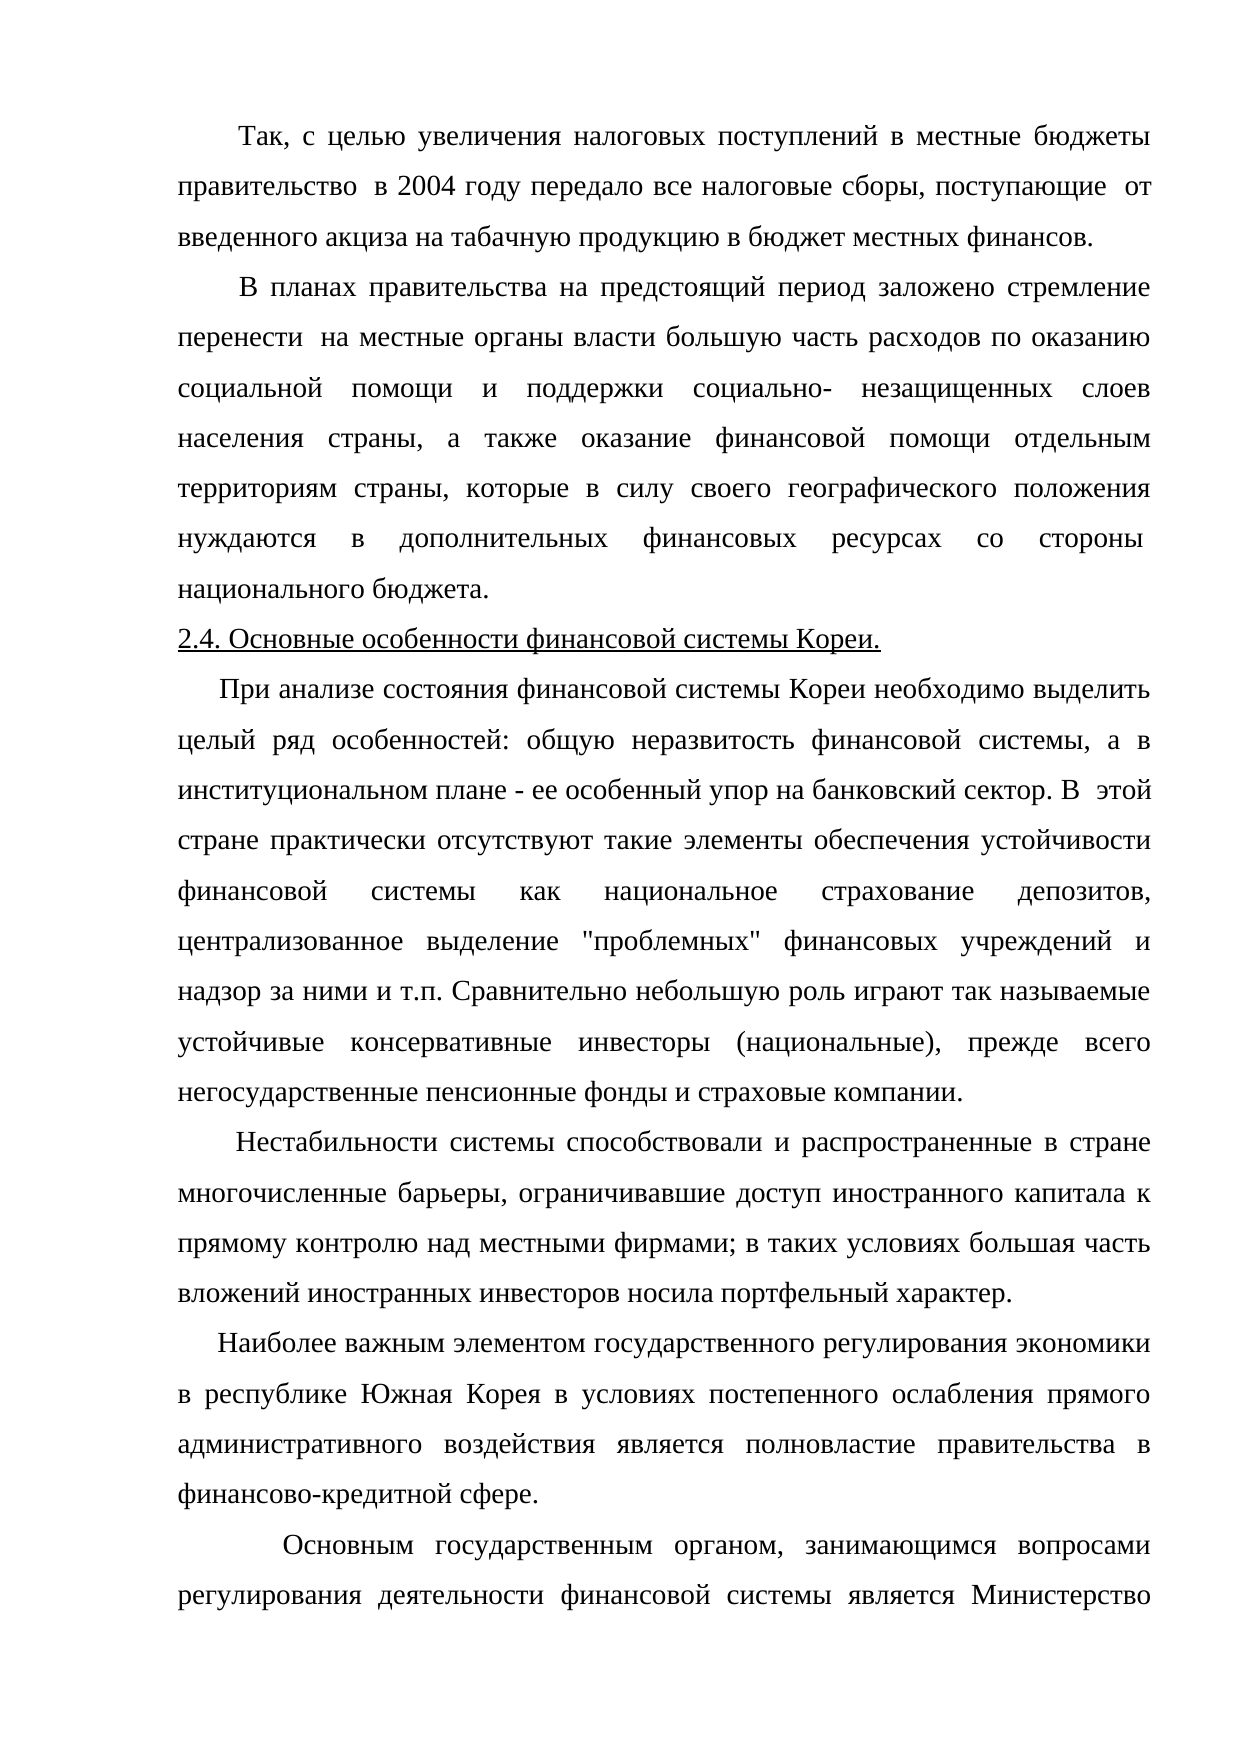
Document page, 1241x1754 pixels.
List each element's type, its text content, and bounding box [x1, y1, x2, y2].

text Нестабильности системы способствовали и распространенные в стране многочисленные барьеры, ограничивавшие доступ иностранного капитала к прямому контролю над местными фирмами; в таких условиях большая часть вложений иностранных инвесторов носила портфельный характер. [177, 1124, 1152, 1309]
text 2.4. Основные особенности финансовой системы Кореи. [177, 621, 1152, 655]
text При анализе состояния финансовой системы Кореи необходимо выделить целый ряд особенностей: общую неразвитость финансовой системы, а в институциональном плане - ее особенный упор на банковский сектор. В этой стране практически отсутствуют такие элементы обеспечения устойчивости финансовой системы как национальное страхование депозитов, централизованное выделение "проблемных" финансовых учреждений и надзор за ними и т.п. Сравнительно небольшую роль играют так называемые устойчивые консервативные инвесторы (национальные), прежде всего негосударственные пенсионные фонды и страховые компании. [177, 672, 1152, 1108]
text Наиболее важным элементом государственного регулирования экономики в республике Южная Корея в условиях постепенного ослабления прямого административного воздействия является полновластие правительства в финансово-кредитной сфере. [177, 1326, 1152, 1510]
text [177, 1527, 1152, 1611]
text Так, с целью увеличения налоговых поступлений в местные бюджеты правительство в 2004 году передало все налоговые сборы, поступающие от введенного акциза на табачную продукцию в бюджет местных финансов. [177, 118, 1152, 252]
text В планах правительства на предстоящий период заложено стремление перенести на местные органы власти большую часть расходов по оказанию социальной помощи и поддержки социально- незащищенных слоев населения страны, а также оказание финансовой помощи отдельным территориям страны, которые в силу своего географического положения нуждаются в дополнительных финансовых ресурсах со стороны национального бюджета. [177, 269, 1152, 604]
